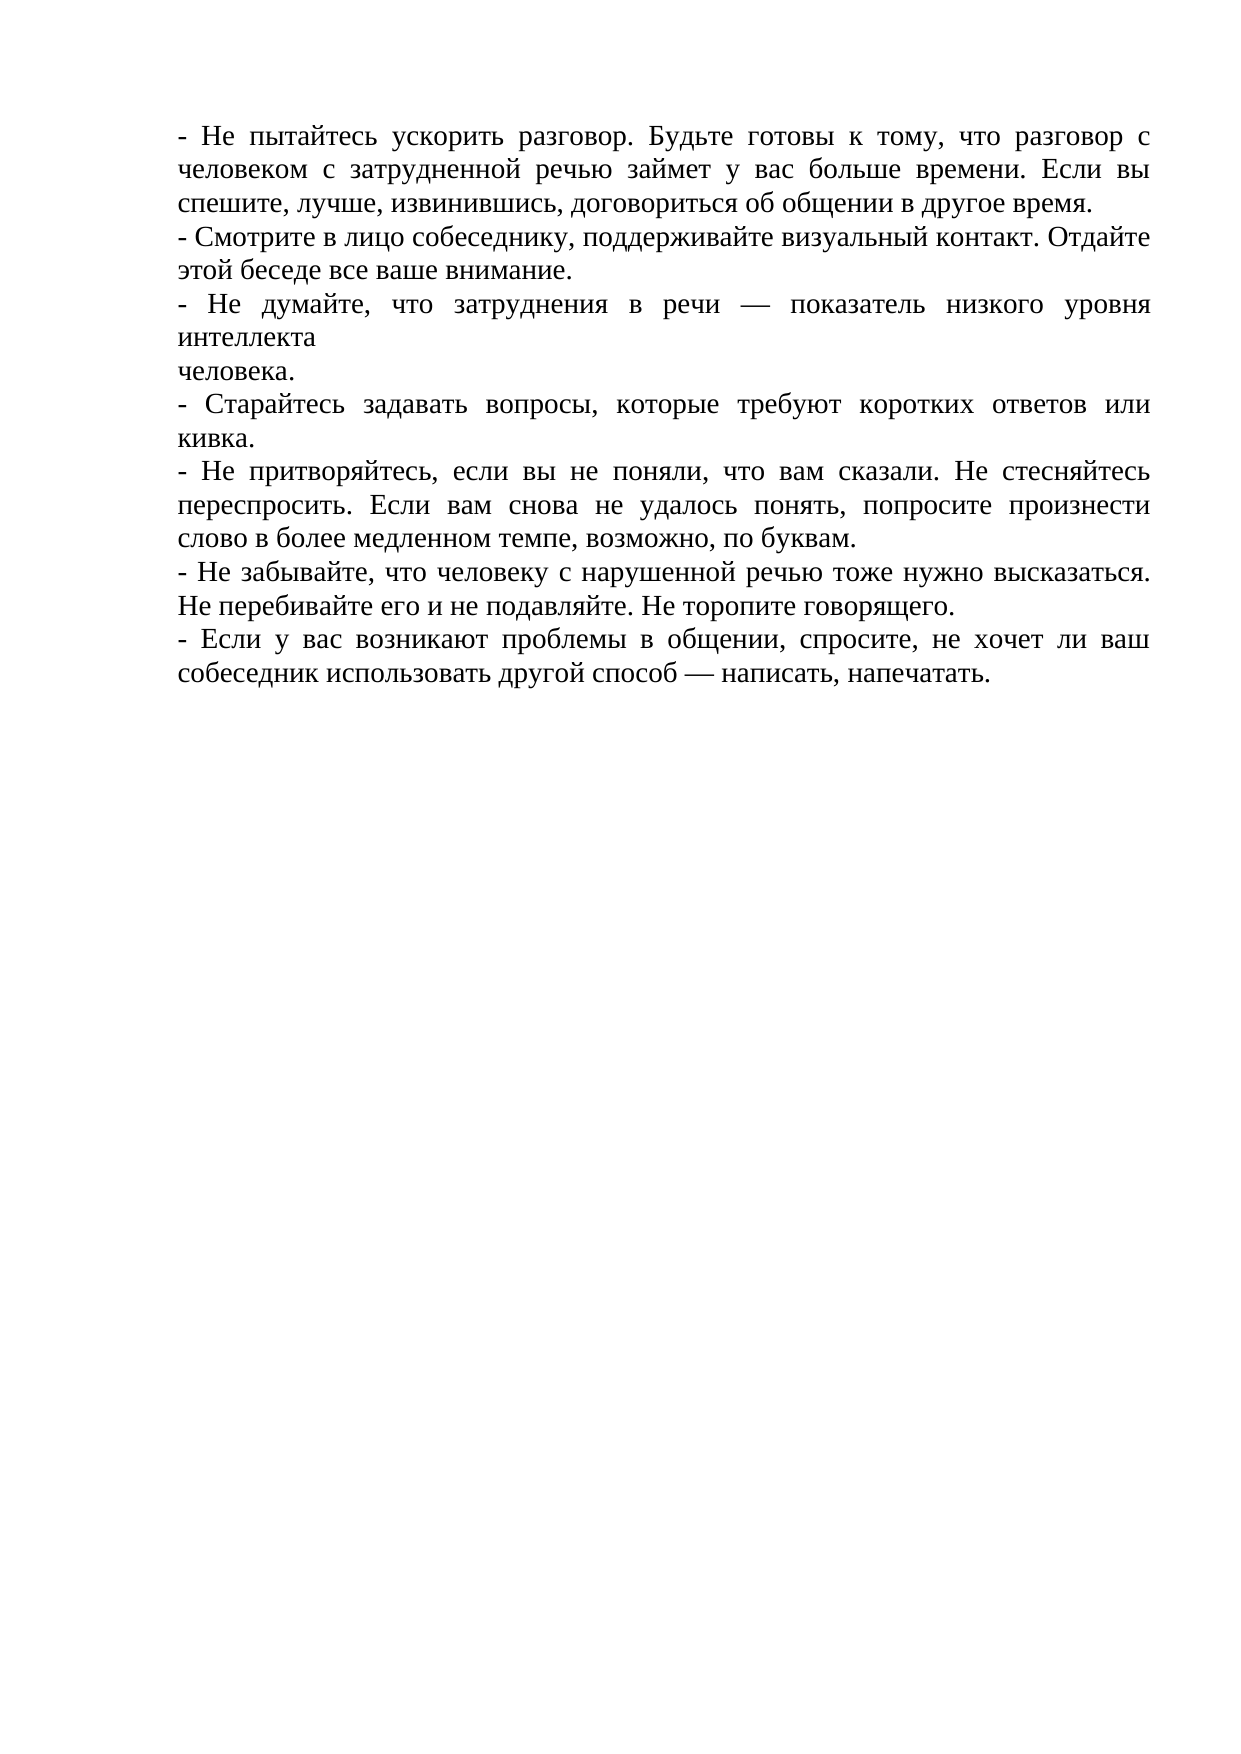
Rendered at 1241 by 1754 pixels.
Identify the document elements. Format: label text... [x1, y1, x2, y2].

text - Смотрите в лицо собеседнику, поддерживайте визуальный контакт. Отдайте этой беседе все ваше внимание. [177, 219, 1152, 286]
text человека. [177, 353, 1152, 386]
text - Если у вас возникают проблемы в общении, спросите, не хочет ли ваш собеседник использовать другой способ — написать, напечатать. [177, 621, 1152, 688]
text - Не забывайте, что человеку с нарушенной речью тоже нужно высказаться. Не перебивайте его и не подавляйте. Не торопите говорящего. [177, 554, 1152, 621]
text - Не думайте, что затруднения в речи — показатель низкого уровня интеллекта [177, 286, 1152, 353]
text - Старайтесь задавать вопросы, которые требуют коротких ответов или кивка. [177, 386, 1152, 453]
text - Не пытайтесь ускорить разговор. Будьте готовы к тому, что разговор с человеком с затрудненной речью займет у вас больше времени. Если вы спешите, лучше, извинившись, договориться об общении в другое время. [177, 118, 1152, 219]
text - Не притворяйтесь, если вы не поняли, что вам сказали. Не стесняйтесь переспросить. Если вам снова не удалось понять, попросите произнести слово в более медленном темпе, возможно, по буквам. [177, 453, 1152, 554]
